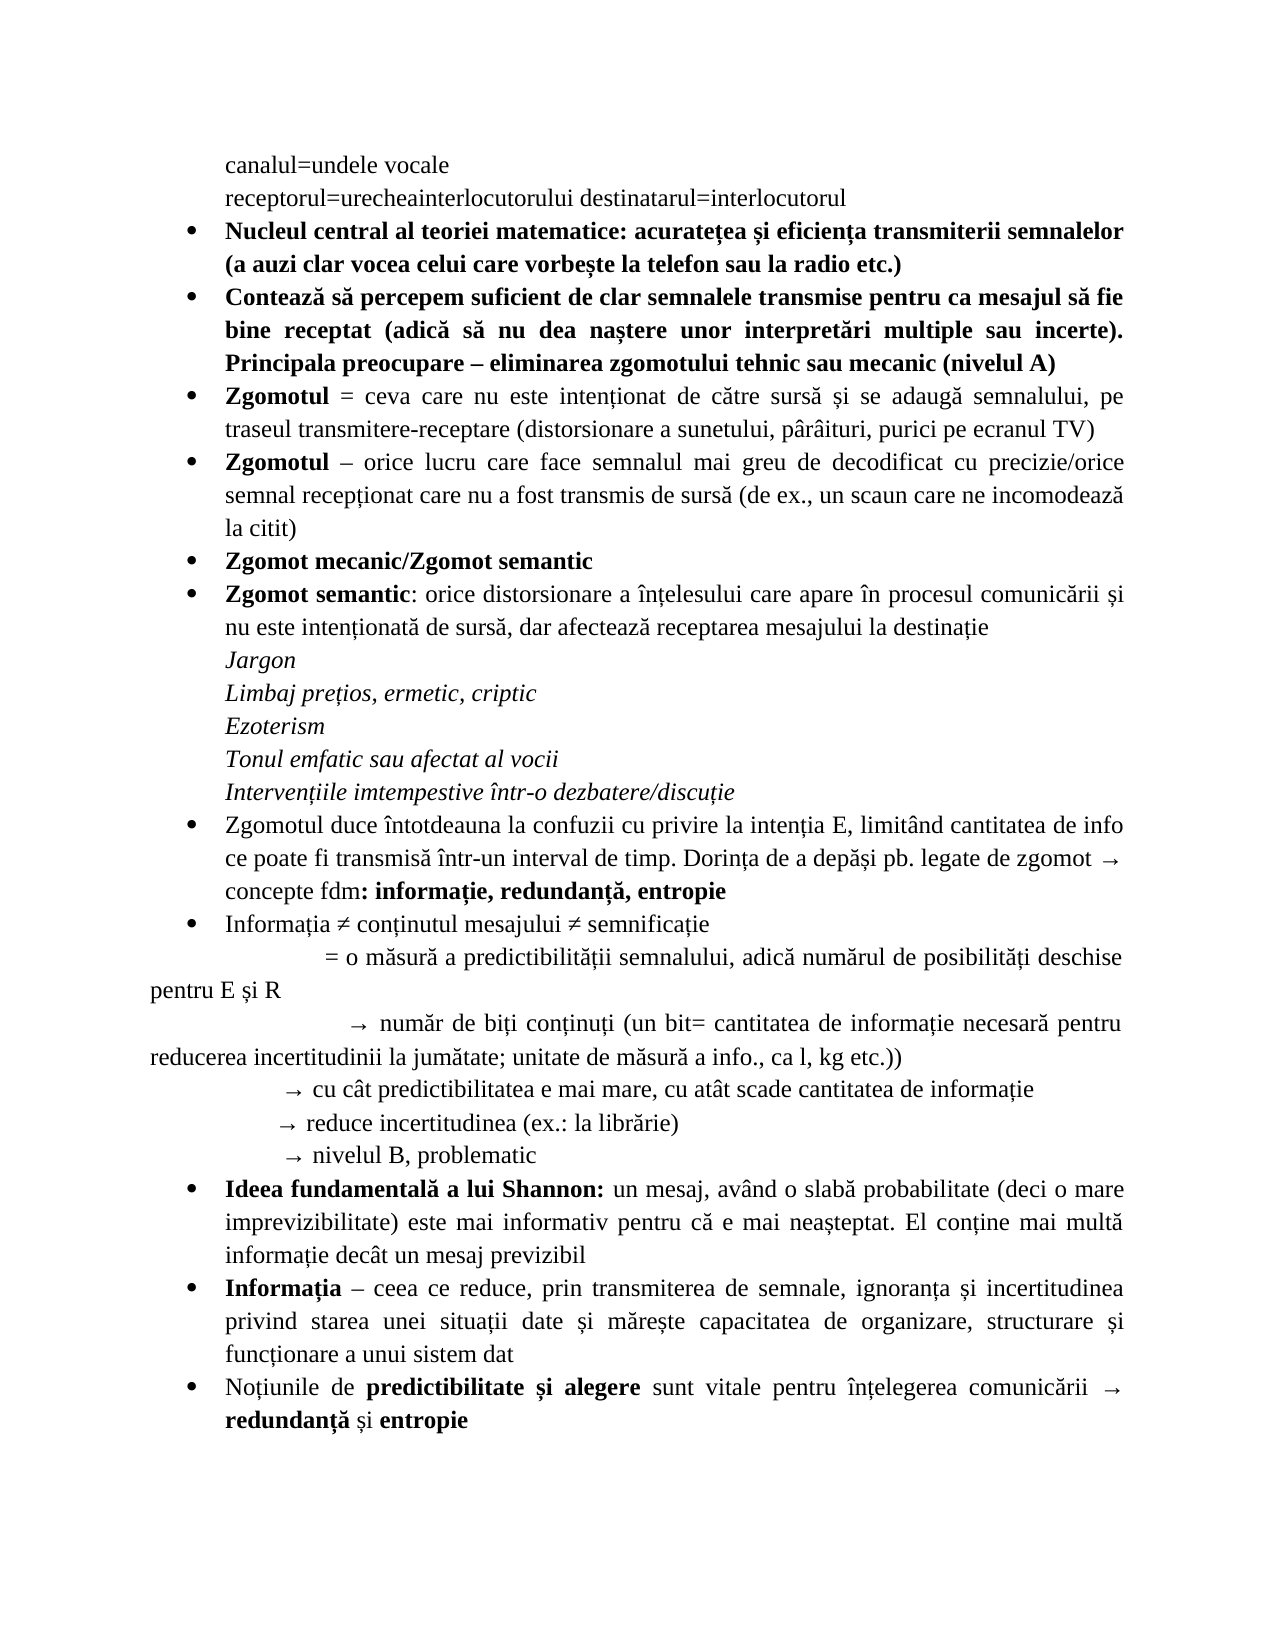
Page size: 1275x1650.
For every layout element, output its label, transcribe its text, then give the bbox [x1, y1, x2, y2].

list Contează să percepem suficient de clar semnalele transmise pentru ca mesajul să fie bine receptat (adică să nu dea naștere unor interpretări multiple sau incerte). Principala preocupare – eliminarea zgomotului tehnic sau mecanic (nivelul A) [187, 282, 1125, 377]
list Zgomotul duce întotdeauna la confuzii cu privire la intenția E, limitând cantitatea de info ce poate fi transmisă într-un interval de timp. Dorința de a depăși pb. legate de zgomot → concepte fdm: informație, redundanță, entropie [187, 810, 1125, 905]
list → număr de biți conținuți (un bit= cantitatea de informație necesară pentru reducerea incertitudinii la jumătate; unitate de măsură a info., ca l, kg etc.)) [150, 1008, 1125, 1070]
text canalul=undele vocale [150, 150, 1125, 179]
list Ideea fundamentală a lui Shannon: un mesaj, având o slabă probabilitate (deci o mare imprevizibilitate) este mai informativ pentru că e mai neașteptat. El conține mai multă informație decât un mesaj previzibil [187, 1174, 1125, 1268]
list Noțiunile de predictibilitate și alegere sunt vitale pentru înțelegerea comunicării → redundanță și entropie [187, 1372, 1125, 1433]
text Jargon [150, 645, 1125, 674]
list → cu cât predictibilitatea e mai mare, cu atât scade cantitatea de informație [150, 1074, 1125, 1103]
list = o măsură a predictibilității semnalului, adică numărul de posibilități deschise pentru E și R [150, 942, 1125, 1004]
text Ezoterism [150, 711, 1125, 740]
list Nucleul central al teoriei matematice: acuratețea și eficiența transmiterii semnalelor (a auzi clar vocea celui care vorbește la telefon sau la radio etc.) [187, 216, 1125, 278]
text Intervențiile imtempestive într-o dezbatere/discuție [150, 777, 1125, 806]
list → reduce incertitudinea (ex.: la librărie) [150, 1108, 1125, 1136]
list Informația – ceea ce reduce, prin transmiterea de semnale, ignoranța și incertitudinea privind starea unei situații date și mărește capacitatea de organizare, structurare și funcționare a unui sistem dat [187, 1273, 1125, 1367]
list Informația ≠ conținutul mesajului ≠ semnificație [187, 909, 1125, 938]
list Zgomot semantic: orice distorsionare a înțelesului care apare în procesul comunicării și nu este intenționată de sursă, dar afectează receptarea mesajului la destinație [187, 579, 1125, 641]
list Zgomotul – orice lucru care face semnalul mai greu de decodificat cu precizie/orice semnal recepționat care nu a fost transmis de sursă (de ex., un scaun care ne incomodează la citit) [187, 447, 1125, 542]
text Limbaj prețios, ermetic, criptic [150, 678, 1125, 707]
list Zgomotul = ceva care nu este intenționat de către sursă și se adaugă semnalului, pe traseul transmitere-receptare (distorsionare a sunetului, pârâituri, purici pe ecranul TV) [187, 381, 1125, 443]
text Tonul emfatic sau afectat al vocii [150, 744, 1125, 773]
list Zgomot mecanic/Zgomot semantic [187, 546, 1125, 575]
text receptorul=urecheainterlocutorului destinatarul=interlocutorul [150, 183, 1125, 212]
list → nivelul B, problematic [150, 1141, 1125, 1169]
